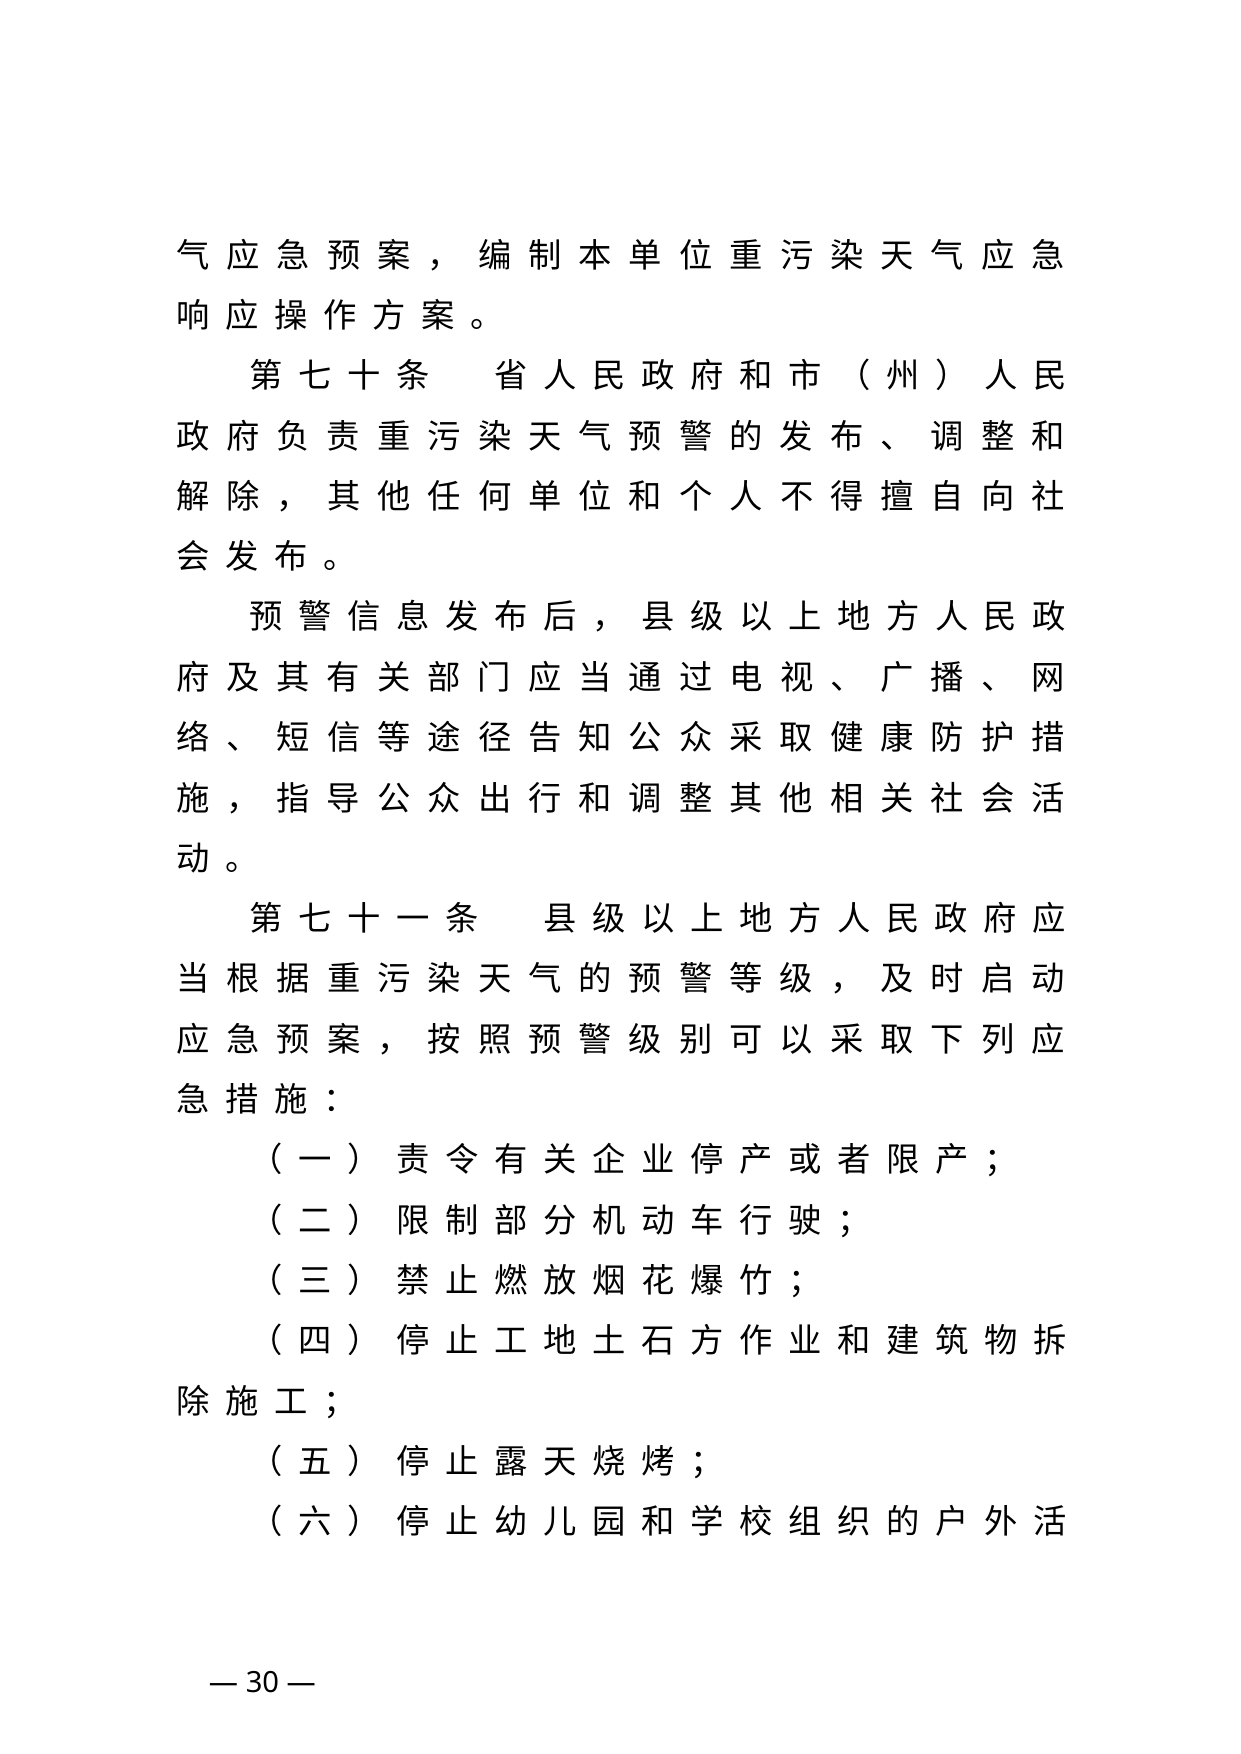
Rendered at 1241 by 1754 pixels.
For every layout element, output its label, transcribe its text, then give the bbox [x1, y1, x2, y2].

text （三）禁止燃放烟花爆竹； [176, 1248, 1082, 1308]
text （四）停止工地土石方作业和建筑物拆除施工； [176, 1308, 1082, 1429]
text （五）停止露天烧烤； [176, 1429, 1082, 1489]
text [176, 222, 1082, 343]
text 第七十一条 县级以上地方人民政府应当根据重污染天气的预警等级，及时启动应急预案，按照预警级别可以采取下列应急措施： [176, 886, 1082, 1127]
text 预警信息发布后，县级以上地方人民政府及其有关部门应当通过电视、广播、网络、短信等途径告知公众采取健康防护措施，指导公众出行和调整其他相关社会活动。 [176, 584, 1082, 886]
text （二）限制部分机动车行驶； [176, 1187, 1082, 1248]
text 第七十条 省人民政府和市（州）人民政府负责重污染天气预警的发布、调整和解除，其他任何单位和个人不得擅自向社会发布。 [176, 343, 1082, 584]
text （一）责令有关企业停产或者限产； [176, 1127, 1082, 1187]
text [176, 1489, 1082, 1549]
